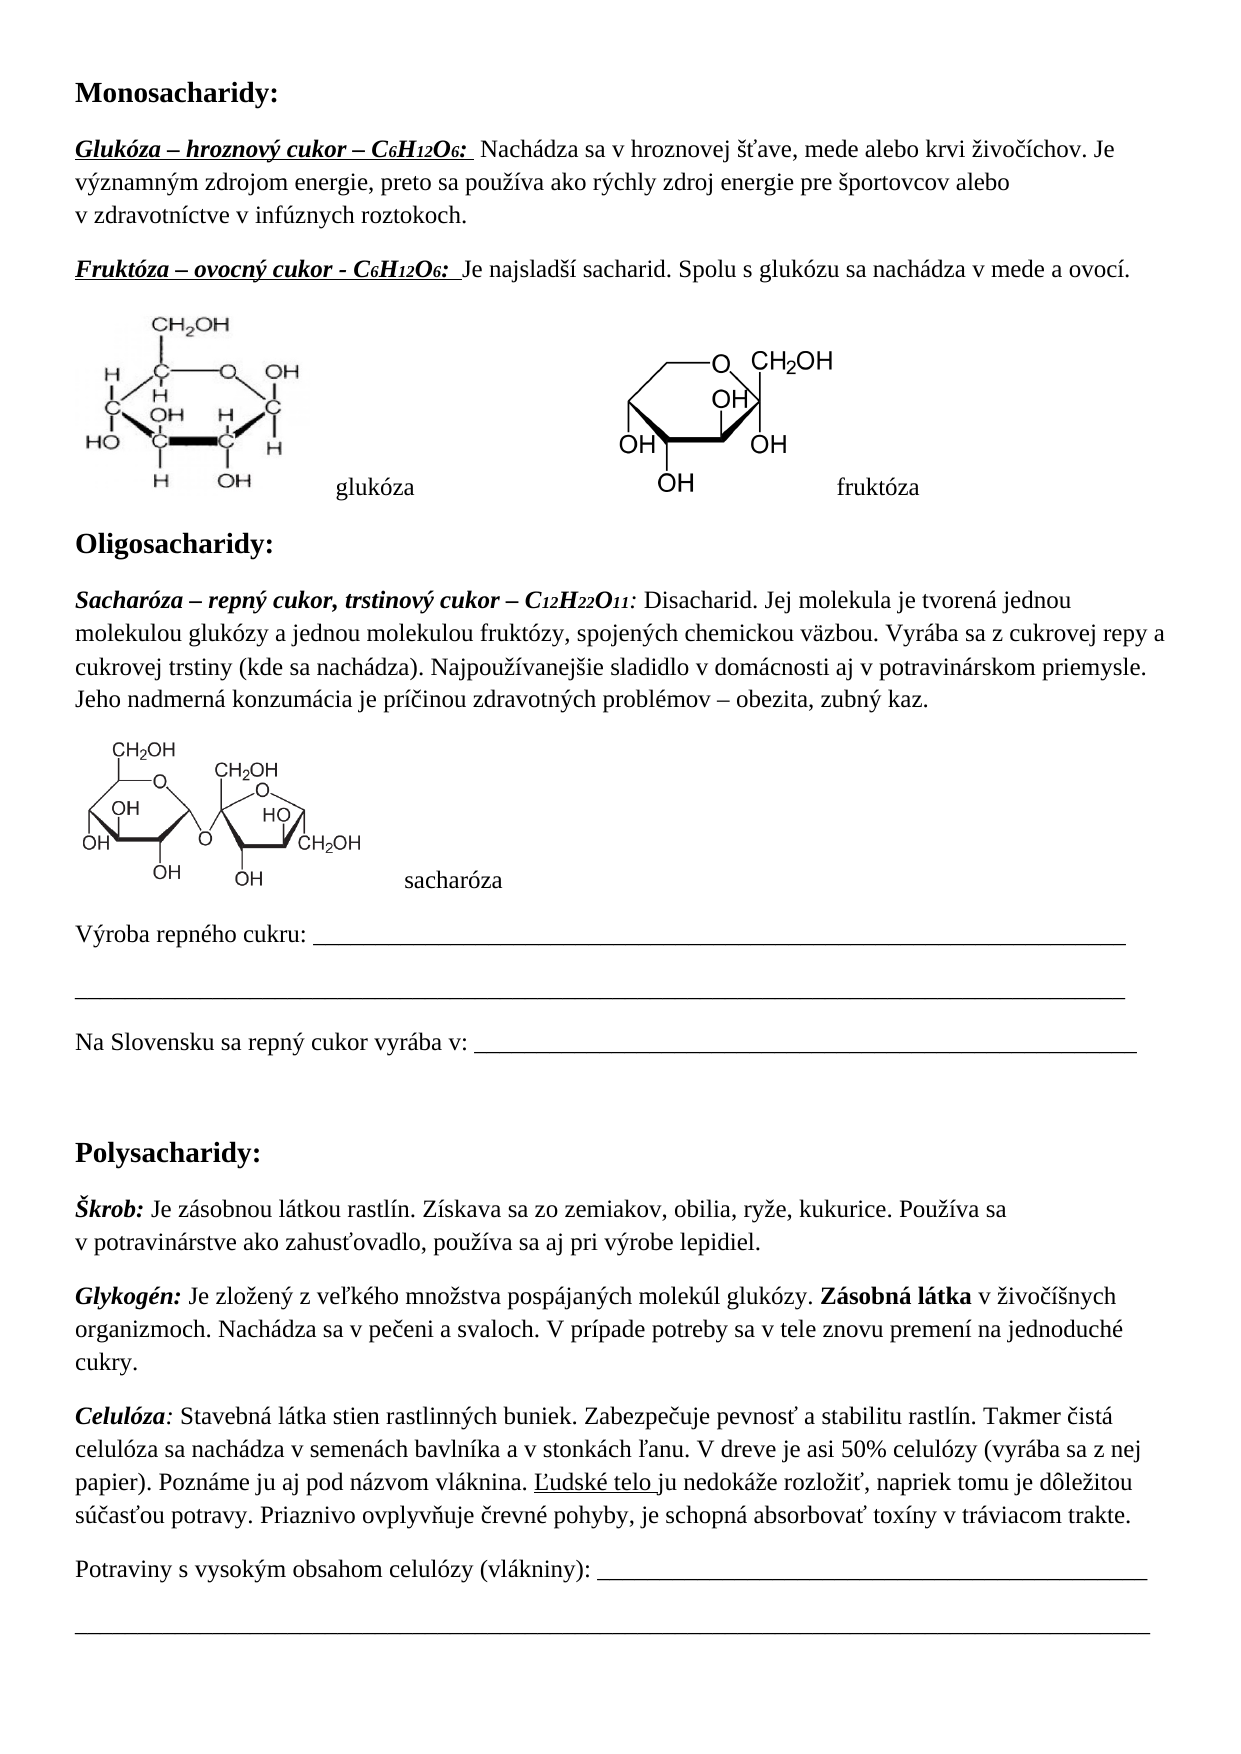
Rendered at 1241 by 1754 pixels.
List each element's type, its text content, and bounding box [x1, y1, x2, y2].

text Polysacharidy: [75, 1135, 1165, 1168]
picture [614, 347, 837, 496]
text Monosacharidy: [75, 75, 1165, 108]
text Glykogén: Je zložený z veľkého množstva pospájaných molekúl glukózy. Zásobná látka v živočíšnych organizmoch. Nachádza sa v pečeni a svaloch. V prípade potreby sa v tele znovu premení na jednoduché cukry. [75, 1281, 1165, 1376]
text Fruktóza – ovocný cukor - C6H12O6: Je najsladší sacharid. Spolu s glukózu sa nachádza v mede a ovocí. [75, 254, 1165, 283]
text Glukóza – hroznový cukor – C6H12O6: Nachádza sa v hroznovej šťave, mede alebo krvi živočíchov. Je významným zdrojom energie, preto sa používa ako rýchly zdroj energie pre športovcov alebo v zdravotníctve v infúznych roztokoch. [75, 134, 1165, 229]
text Výroba repného cukru: _________________________________________________________________ [75, 919, 1165, 948]
text ______________________________________________________________________________________ [75, 1608, 1165, 1636]
text ____________________________________________________________________________________ [75, 973, 1165, 1002]
picture [75, 738, 367, 889]
text Škrob: Je zásobnou látkou rastlín. Získava sa zo zemiakov, obilia, ryže, kukurice. Používa sa v potravinárstve ako zahusťovadlo, používa sa aj pri výrobe lepidiel. [75, 1194, 1165, 1256]
text Sacharóza – repný cukor, trstinový cukor – C12H22O11: Disacharid. Jej molekula je tvorená jednou molekulou glukózy a jednou molekulou fruktózy, spojených chemickou väzbou. Vyrába sa z cukrovej repy a cukrovej trstiny (kde sa nachádza). Najpoužívanejšie sladidlo v domácnosti aj v potravinárskom priemysle. Jeho nadmerná konzumácia je príčinou zdravotných problémov – obezita, zubný kaz. [75, 586, 1165, 713]
text Celulóza: Stavebná látka stien rastlinných buniek. Zabezpečuje pevnosť a stabilitu rastlín. Takmer čistá celulóza sa nachádza v semenách bavlníka a v stonkách ľanu. V dreve je asi 50% celulózy (vyrába sa z nej papier). Poznáme ju aj pod názvom vláknina. Ľudské telo ju nedokáže rozložiť, napriek tomu je dôležitou súčasťou potravy. Priaznivo ovplyvňuje črevné pohyby, je schopná absorbovať toxíny v tráviacom trakte. [75, 1401, 1165, 1529]
text Potraviny s vysokým obsahom celulózy (vlákniny): ____________________________________________ [75, 1554, 1165, 1583]
picture [75, 308, 311, 496]
text Oligosacharidy: [75, 526, 1165, 560]
text Na Slovensku sa repný cukor vyrába v: _____________________________________________________ [75, 1027, 1165, 1056]
